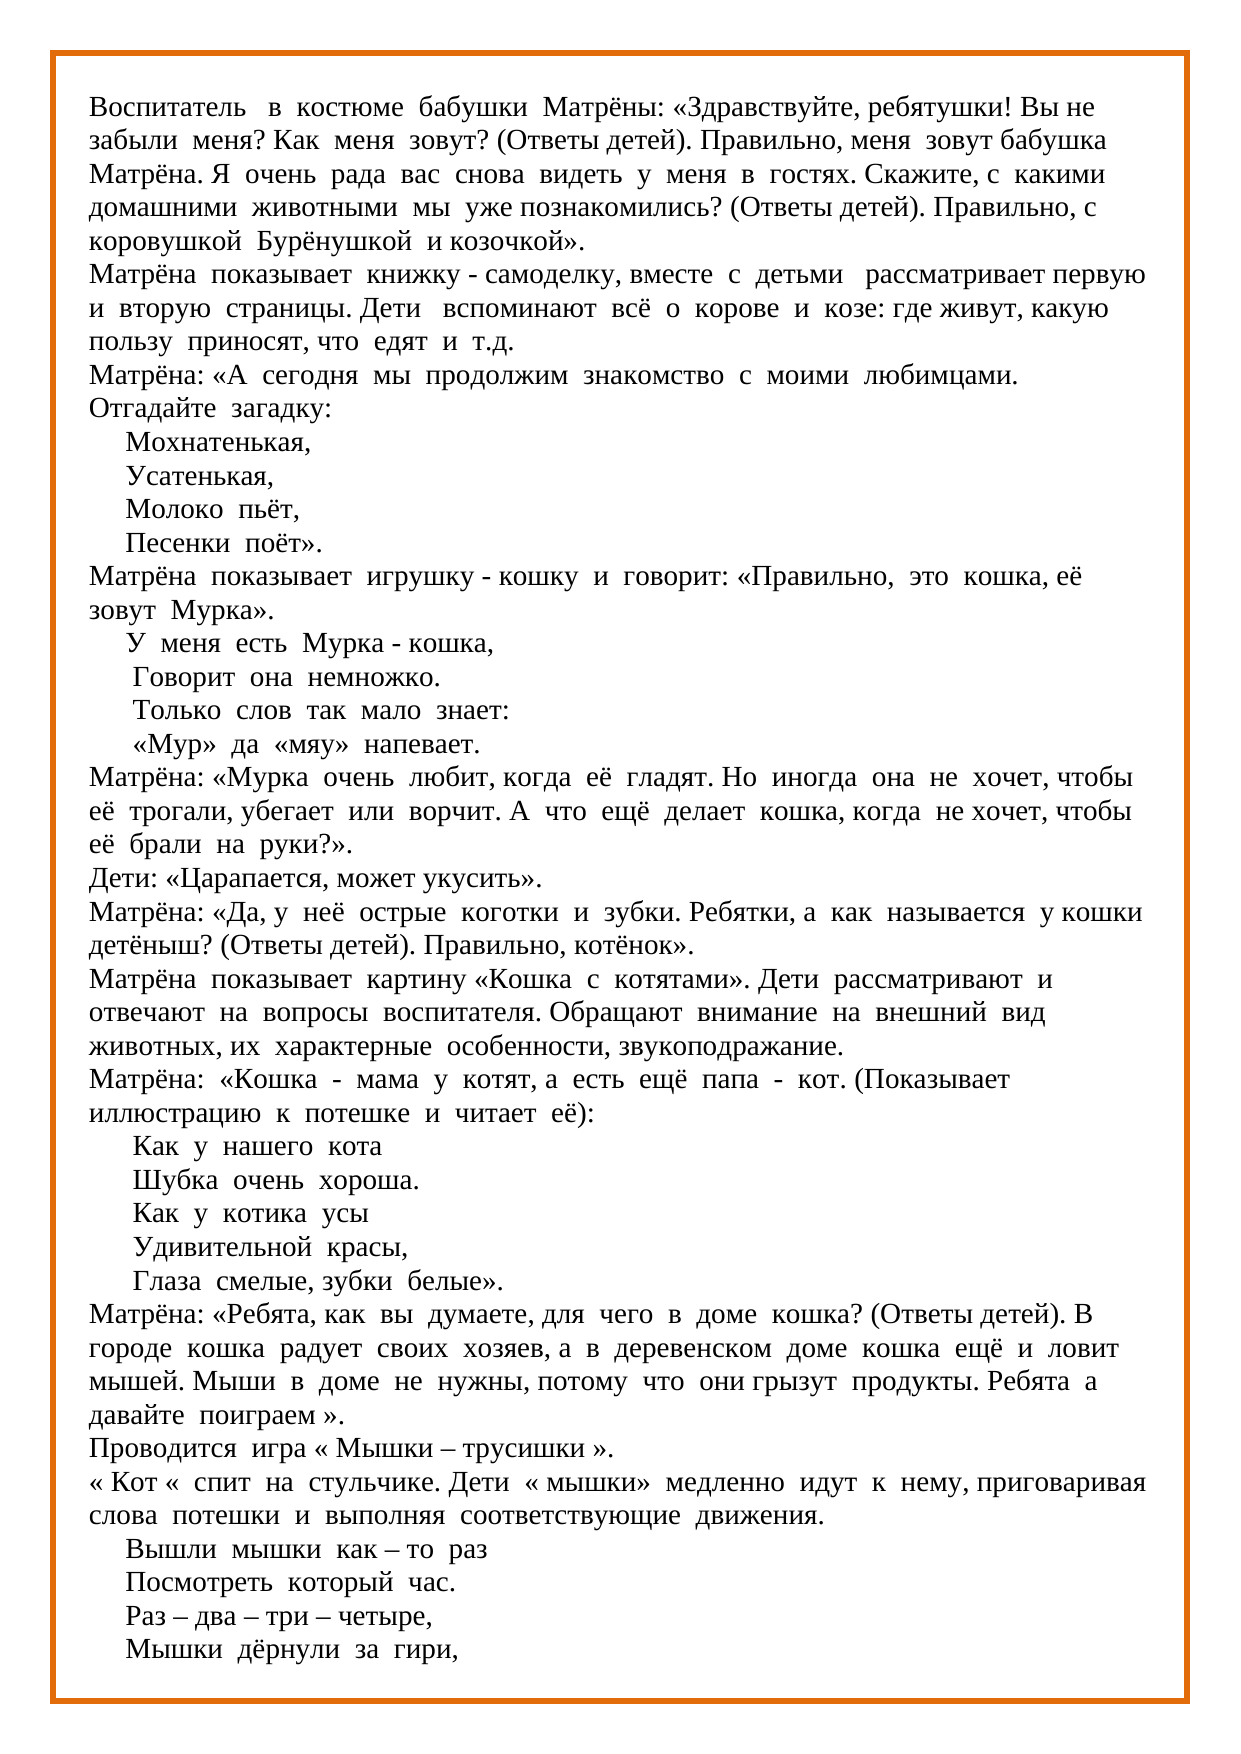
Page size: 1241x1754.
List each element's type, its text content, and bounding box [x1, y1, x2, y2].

text Только слов так мало знает: [89, 692, 1152, 726]
text Воспитатель в костюме бабушки Матрёны: «Здравствуйте, ребятушки! Вы не забыли меня? Как меня зовут? (Ответы детей). Правильно, меня зовут бабушка Матрёна. Я очень рада вас снова видеть у меня в гостях. Скажите, с какими домашними животными мы уже познакомились? (Ответы детей). Правильно, с коровушкой Бурёнушкой и козочкой». [89, 89, 1152, 256]
text Как у котика усы [89, 1196, 1152, 1229]
text Матрёна: «Кошка - мама у котят, а есть ещё папа - кот. (Показывает иллюстрацию к потешке и читает её): [89, 1061, 1152, 1128]
text Усатенькая, [89, 458, 1152, 491]
text Мохнатенькая, [89, 424, 1152, 458]
text Матрёна показывает картину «Кошка с котятами». Дети рассматривают и отвечают на вопросы воспитателя. Обращают внимание на внешний вид животных, их характерные особенности, звукоподражание. [89, 961, 1152, 1061]
text Матрёна показывает игрушку - кошку и говорит: «Правильно, это кошка, её зовут Мурка». [89, 558, 1152, 625]
text Молоко пьёт, [89, 491, 1152, 525]
text Матрёна: «Мурка очень любит, когда её гладят. Но иногда она не хочет, чтобы её трогали, убегает или ворчит. А что ещё делает кошка, когда не хочет, чтобы её брали на руки?». [89, 759, 1152, 860]
text Раз – два – три – четыре, [89, 1598, 1152, 1632]
text Удивительной красы, [89, 1229, 1152, 1263]
text Матрёна: «А сегодня мы продолжим знакомство с моими любимцами. Отгадайте загадку: [89, 357, 1152, 424]
text «Мур» да «мяу» напевает. [89, 726, 1152, 759]
text Мышки дёрнули за гири, [89, 1632, 1152, 1665]
text У меня есть Мурка - кошка, [89, 625, 1152, 659]
text Говорит она немножко. [89, 659, 1152, 692]
text Дети: «Царапается, может укусить». [89, 860, 1152, 894]
text Матрёна: «Ребята, как вы думаете, для чего в доме кошка? (Ответы детей). В городе кошка радует своих хозяев, а в деревенском доме кошка ещё и ловит мышей. Мыши в доме не нужны, потому что они грызут продукты. Ребята а давайте поиграем ». [89, 1296, 1152, 1430]
text Матрёна показывает книжку - самоделку, вместе с детьми рассматривает первую и вторую страницы. Дети вспоминают всё о корове и козе: где живут, какую пользу приносят, что едят и т.д. [89, 256, 1152, 357]
text Посмотреть который час. [89, 1564, 1152, 1598]
text Как у нашего кота [89, 1128, 1152, 1162]
text Шубка очень хороша. [89, 1162, 1152, 1196]
text Песенки поёт». [89, 525, 1152, 558]
text Вышли мышки как – то раз [89, 1531, 1152, 1564]
text « Кот « спит на стульчике. Дети « мышки» медленно идут к нему, приговаривая слова потешки и выполняя соответствующие движения. [89, 1464, 1152, 1531]
text Проводится игра « Мышки – трусишки ». [89, 1430, 1152, 1464]
text Матрёна: «Да, у неё острые коготки и зубки. Ребятки, а как называется у кошки детёныш? (Ответы детей). Правильно, котёнок». [89, 894, 1152, 961]
text Глаза смелые, зубки белые». [89, 1263, 1152, 1296]
